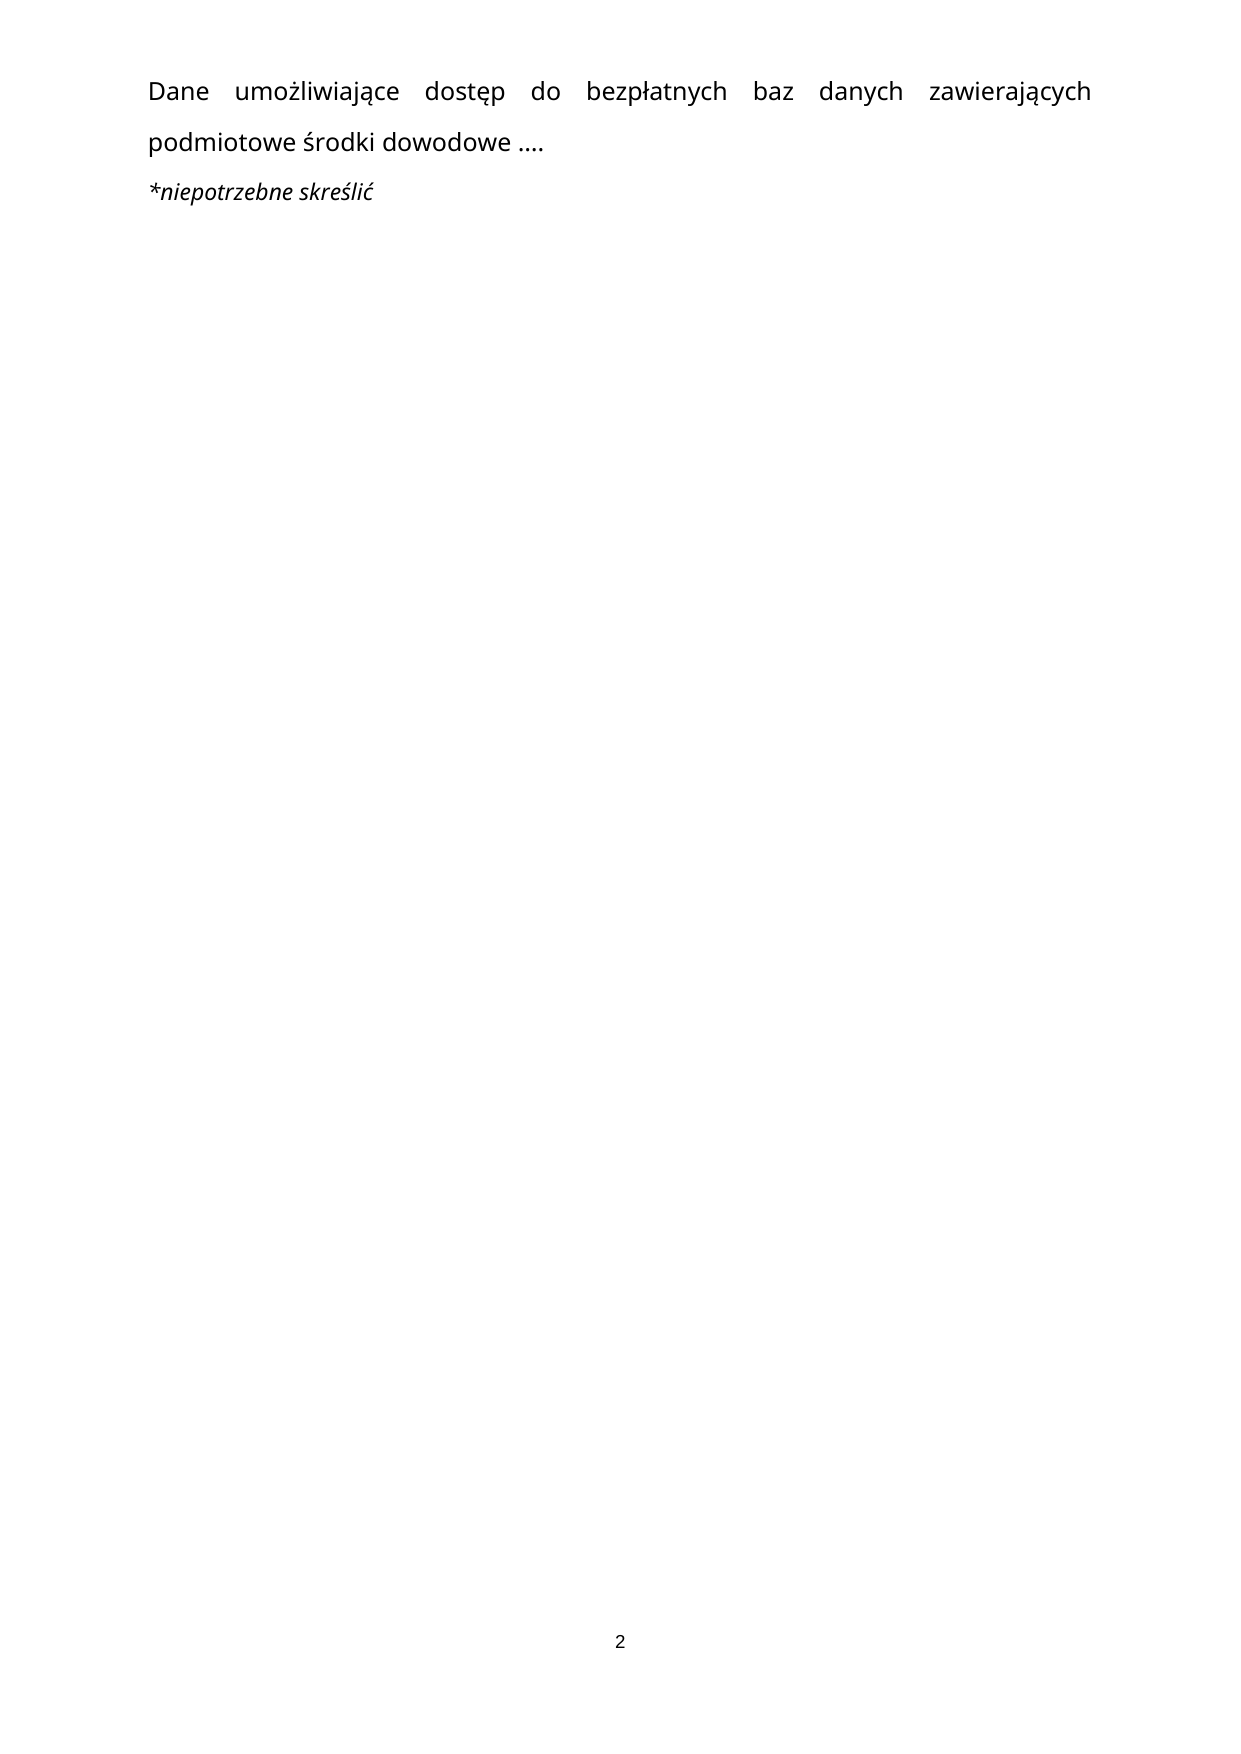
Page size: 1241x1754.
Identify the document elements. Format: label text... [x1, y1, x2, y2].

text Dane umożliwiające dostęp do bezpłatnych baz danych zawierających podmiotowe środki dowodowe …. [148, 74, 1093, 159]
text *niepotrzebne skreślić [148, 176, 1093, 207]
